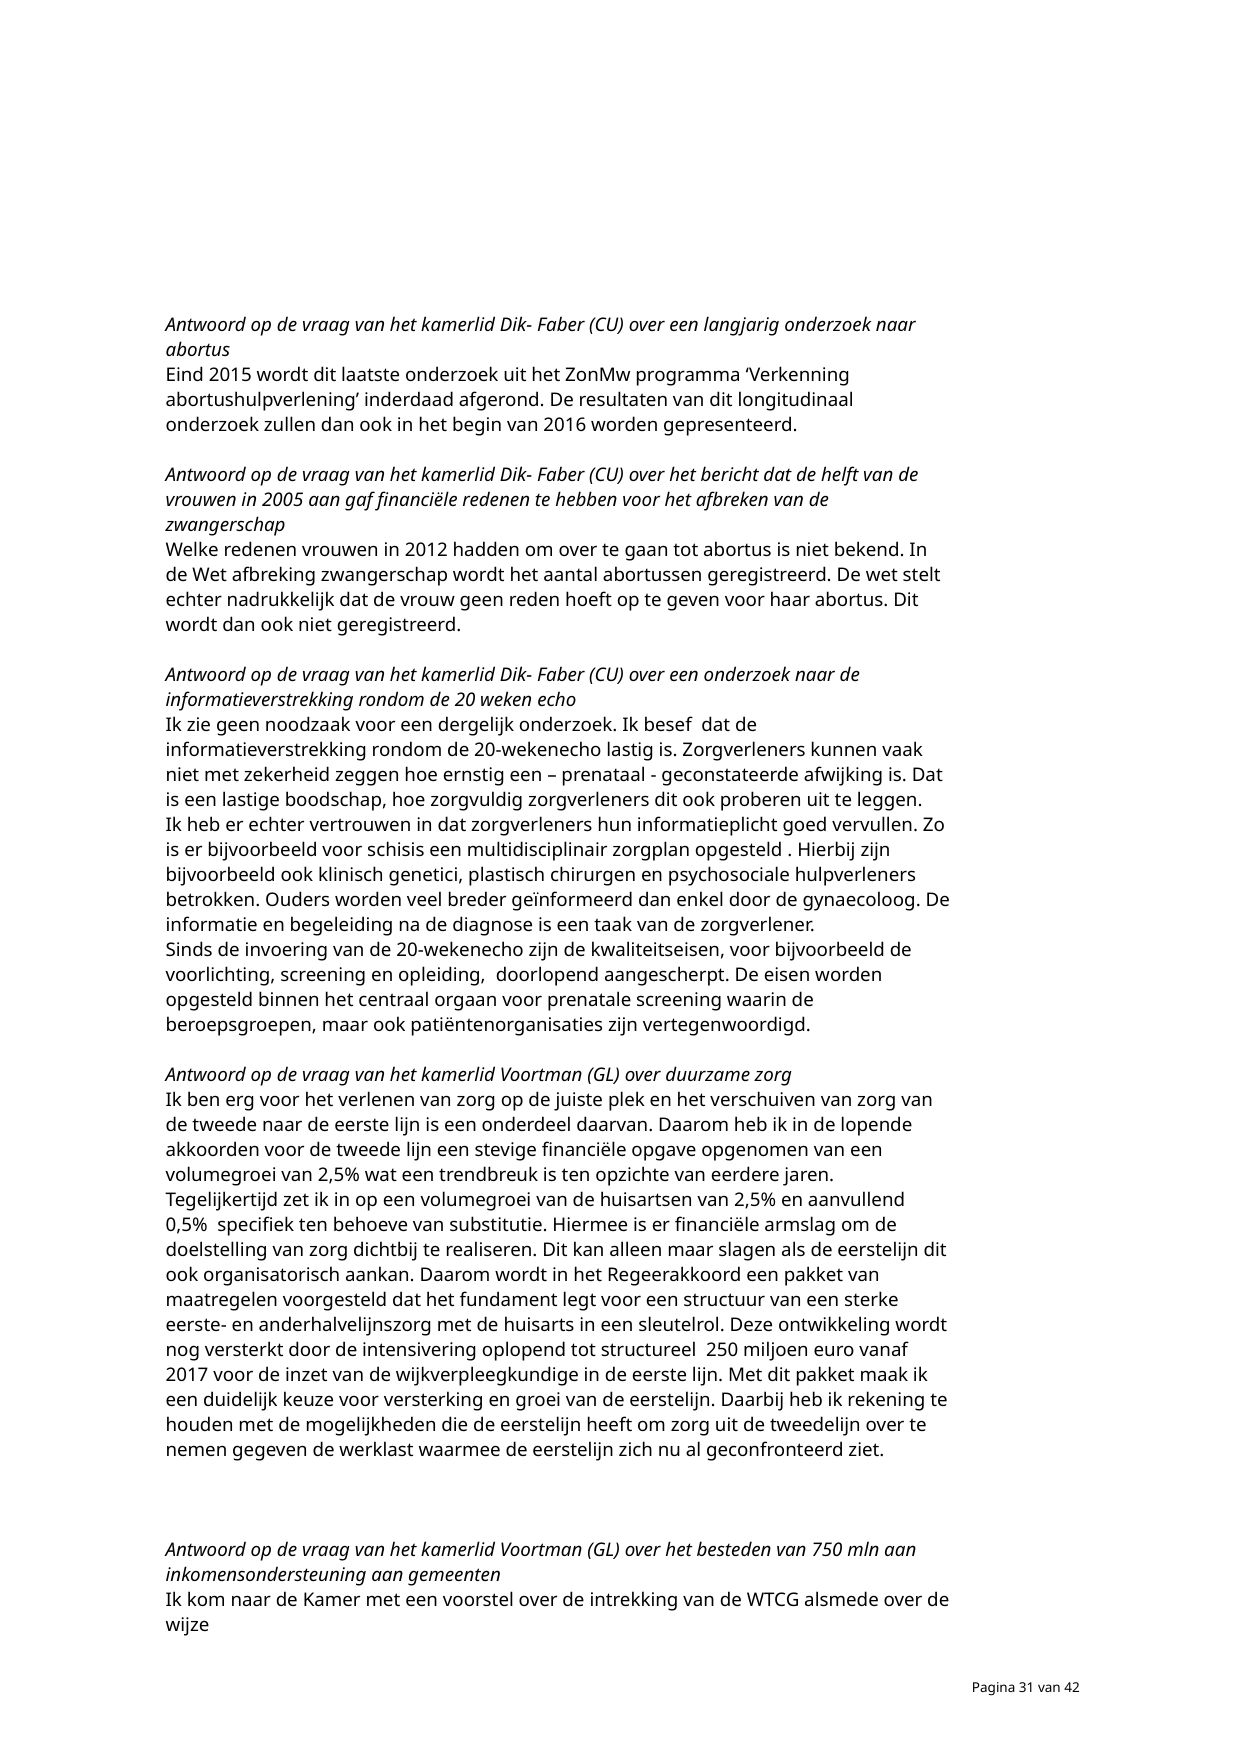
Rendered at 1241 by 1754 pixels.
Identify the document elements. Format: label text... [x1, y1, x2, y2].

text Antwoord op de vraag van het kamerlid Voortman (GL) over duurzame zorg [165, 1061, 951, 1086]
text Ik zie geen noodzaak voor een dergelijk onderzoek. Ik besef dat de informatieverstrekking rondom de 20-wekenecho lastig is. Zorgverleners kunnen vaak niet met zekerheid zeggen hoe ernstig een – prenataal - geconstateerde afwijking is. Dat is een lastige boodschap, hoe zorgvuldig zorgverleners dit ook proberen uit te leggen. [165, 711, 951, 811]
text Ik heb er echter vertrouwen in dat zorgverleners hun informatieplicht goed vervullen. Zo is er bijvoorbeeld voor schisis een multidisciplinair zorgplan opgesteld . Hierbij zijn bijvoorbeeld ook klinisch genetici, plastisch chirurgen en psychosociale hulpverleners betrokken. Ouders worden veel breder geïnformeerd dan enkel door de gynaecoloog. De informatie en begeleiding na de diagnose is een taak van de zorgverlener. [165, 811, 951, 936]
text Antwoord op de vraag van het kamerlid Dik- Faber (CU) over het bericht dat de helft van de vrouwen in 2005 aan gaf financiële redenen te hebben voor het afbreken van de zwangerschap [165, 461, 951, 536]
text Antwoord op de vraag van het kamerlid Dik- Faber (CU) over een langjarig onderzoek naar abortus [165, 311, 951, 361]
text Ik ben erg voor het verlenen van zorg op de juiste plek en het verschuiven van zorg van de tweede naar de eerste lijn is een onderdeel daarvan. Daarom heb ik in de lopende akkoorden voor de tweede lijn een stevige financiële opgave opgenomen van een volumegroei van 2,5% wat een trendbreuk is ten opzichte van eerdere jaren. Tegelijkertijd zet ik in op een volumegroei van de huisartsen van 2,5% en aanvullend 0,5% specifiek ten behoeve van substitutie. Hiermee is er financiële armslag om de doelstelling van zorg dichtbij te realiseren. Dit kan alleen maar slagen als de eerstelijn dit ook organisatorisch aankan. Daarom wordt in het Regeerakkoord een pakket van maatregelen voorgesteld dat het fundament legt voor een structuur van een sterke eerste- en anderhalvelijnszorg met de huisarts in een sleutelrol. Deze ontwikkeling wordt nog versterkt door de intensivering oplopend tot structureel 250 miljoen euro vanaf 2017 voor de inzet van de wijkverpleegkundige in de eerste lijn. Met dit pakket maak ik een duidelijk keuze voor versterking en groei van de eerstelijn. Daarbij heb ik rekening te houden met de mogelijkheden die de eerstelijn heeft om zorg uit de tweedelijn over te nemen gegeven de werklast waarmee de eerstelijn zich nu al geconfronteerd ziet. [165, 1086, 951, 1461]
text Sinds de invoering van de 20-wekenecho zijn de kwaliteitseisen, voor bijvoorbeeld de voorlichting, screening en opleiding, doorlopend aangescherpt. De eisen worden opgesteld binnen het centraal orgaan voor prenatale screening waarin de beroepsgroepen, maar ook patiëntenorganisaties zijn vertegenwoordigd. [165, 936, 951, 1036]
text Eind 2015 wordt dit laatste onderzoek uit het ZonMw programma ‘Verkenning abortushulpverlening’ inderdaad afgerond. De resultaten van dit longitudinaal onderzoek zullen dan ook in het begin van 2016 worden gepresenteerd. [165, 361, 951, 436]
text Antwoord op de vraag van het kamerlid Voortman (GL) over het besteden van 750 mln aan inkomensondersteuning aan gemeenten [165, 1536, 951, 1586]
text Welke redenen vrouwen in 2012 hadden om over te gaan tot abortus is niet bekend. In de Wet afbreking zwangerschap wordt het aantal abortussen geregistreerd. De wet stelt echter nadrukkelijk dat de vrouw geen reden hoeft op te geven voor haar abortus. Dit wordt dan ook niet geregistreerd. [165, 536, 951, 636]
text Antwoord op de vraag van het kamerlid Dik- Faber (CU) over een onderzoek naar de informatieverstrekking rondom de 20 weken echo [165, 661, 951, 711]
text Ik kom naar de Kamer met een voorstel over de intrekking van de WTCG alsmede over de wijze [165, 1586, 951, 1636]
